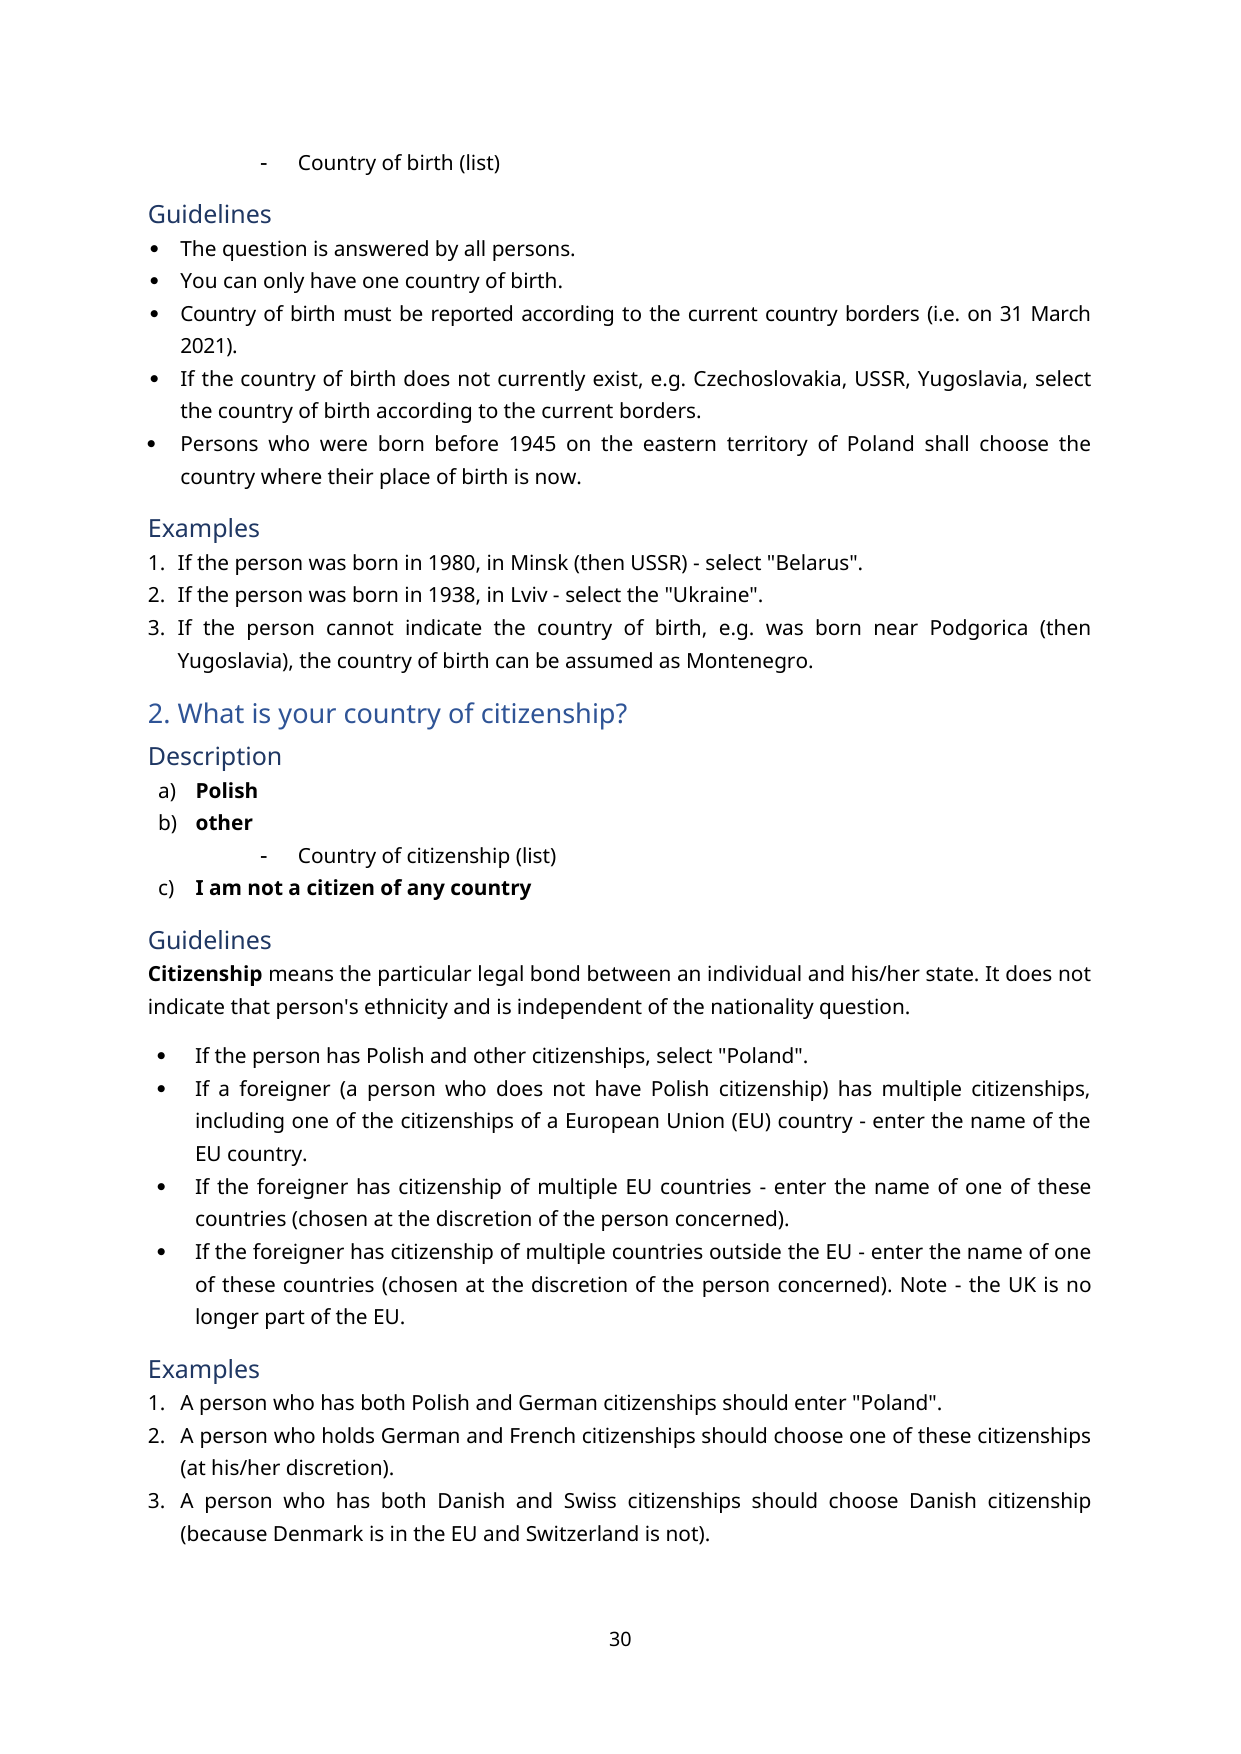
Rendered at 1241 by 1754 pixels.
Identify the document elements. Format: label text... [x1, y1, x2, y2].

text Citizenship means the particular legal bond between an individual and his/her state. It does not indicate that person's ethnicity and is independent of the nationality question. [148, 959, 1093, 1021]
list Polish [158, 776, 1093, 804]
list If the person was born in 1980, in Minsk (then USSR) - select "Belarus". [148, 548, 1093, 576]
list A person who holds German and French citizenships should choose one of these citizenships (at his/her discretion). [148, 1421, 1093, 1482]
list If the country of birth does not currently exist, e.g. Czechoslovakia, USSR, Yugoslavia, select the country of birth according to the current borders. [151, 364, 1093, 425]
subtitle Description [148, 739, 1093, 773]
list If the person cannot indicate the country of birth, e.g. was born near Podgorica (then Yugoslavia), the country of birth can be assumed as Montenegro. [148, 613, 1093, 674]
subtitle Examples [148, 1352, 1093, 1386]
list If the foreigner has citizenship of multiple countries outside the EU - enter the name of one of these countries (chosen at the discretion of the person concerned). Note - the UK is no longer part of the EU. [158, 1237, 1093, 1331]
list other [158, 808, 1093, 837]
list If a foreigner (a person who does not have Polish citizenship) has multiple citizenships, including one of the citizenships of a European Union (EU) country - enter the name of the EU country. [158, 1074, 1093, 1168]
list A person who has both Danish and Swiss citizenships should choose Danish citizenship (because Denmark is in the EU and Switzerland is not). [148, 1486, 1093, 1547]
list If the person has Polish and other citizenships, select "Poland". [158, 1041, 1093, 1070]
list If the person was born in 1938, in Lviv - select the "Ukraine". [148, 581, 1093, 609]
list I am not a citizen of any country [158, 873, 1093, 902]
subtitle Guidelines [148, 197, 1093, 231]
list Country of citizenship (list) [260, 841, 1093, 869]
subtitle 2. What is your country of citizenship? [148, 695, 1093, 732]
list Persons who were born before 1945 on the eastern territory of Poland shall choose the country where their place of birth is now. [148, 429, 1093, 490]
list A person who has both Polish and German citizenships should enter "Poland". [148, 1388, 1093, 1417]
subtitle Guidelines [148, 923, 1093, 957]
subtitle Examples [148, 511, 1093, 545]
list Country of birth (list) [260, 148, 1093, 176]
list You can only have one country of birth. [151, 266, 1093, 295]
list The question is answered by all persons. [151, 234, 1093, 262]
list If the foreigner has citizenship of multiple EU countries - enter the name of one of these countries (chosen at the discretion of the person concerned). [158, 1172, 1093, 1233]
list Country of birth must be reported according to the current country borders (i.e. on 31 March 2021). [151, 299, 1093, 360]
